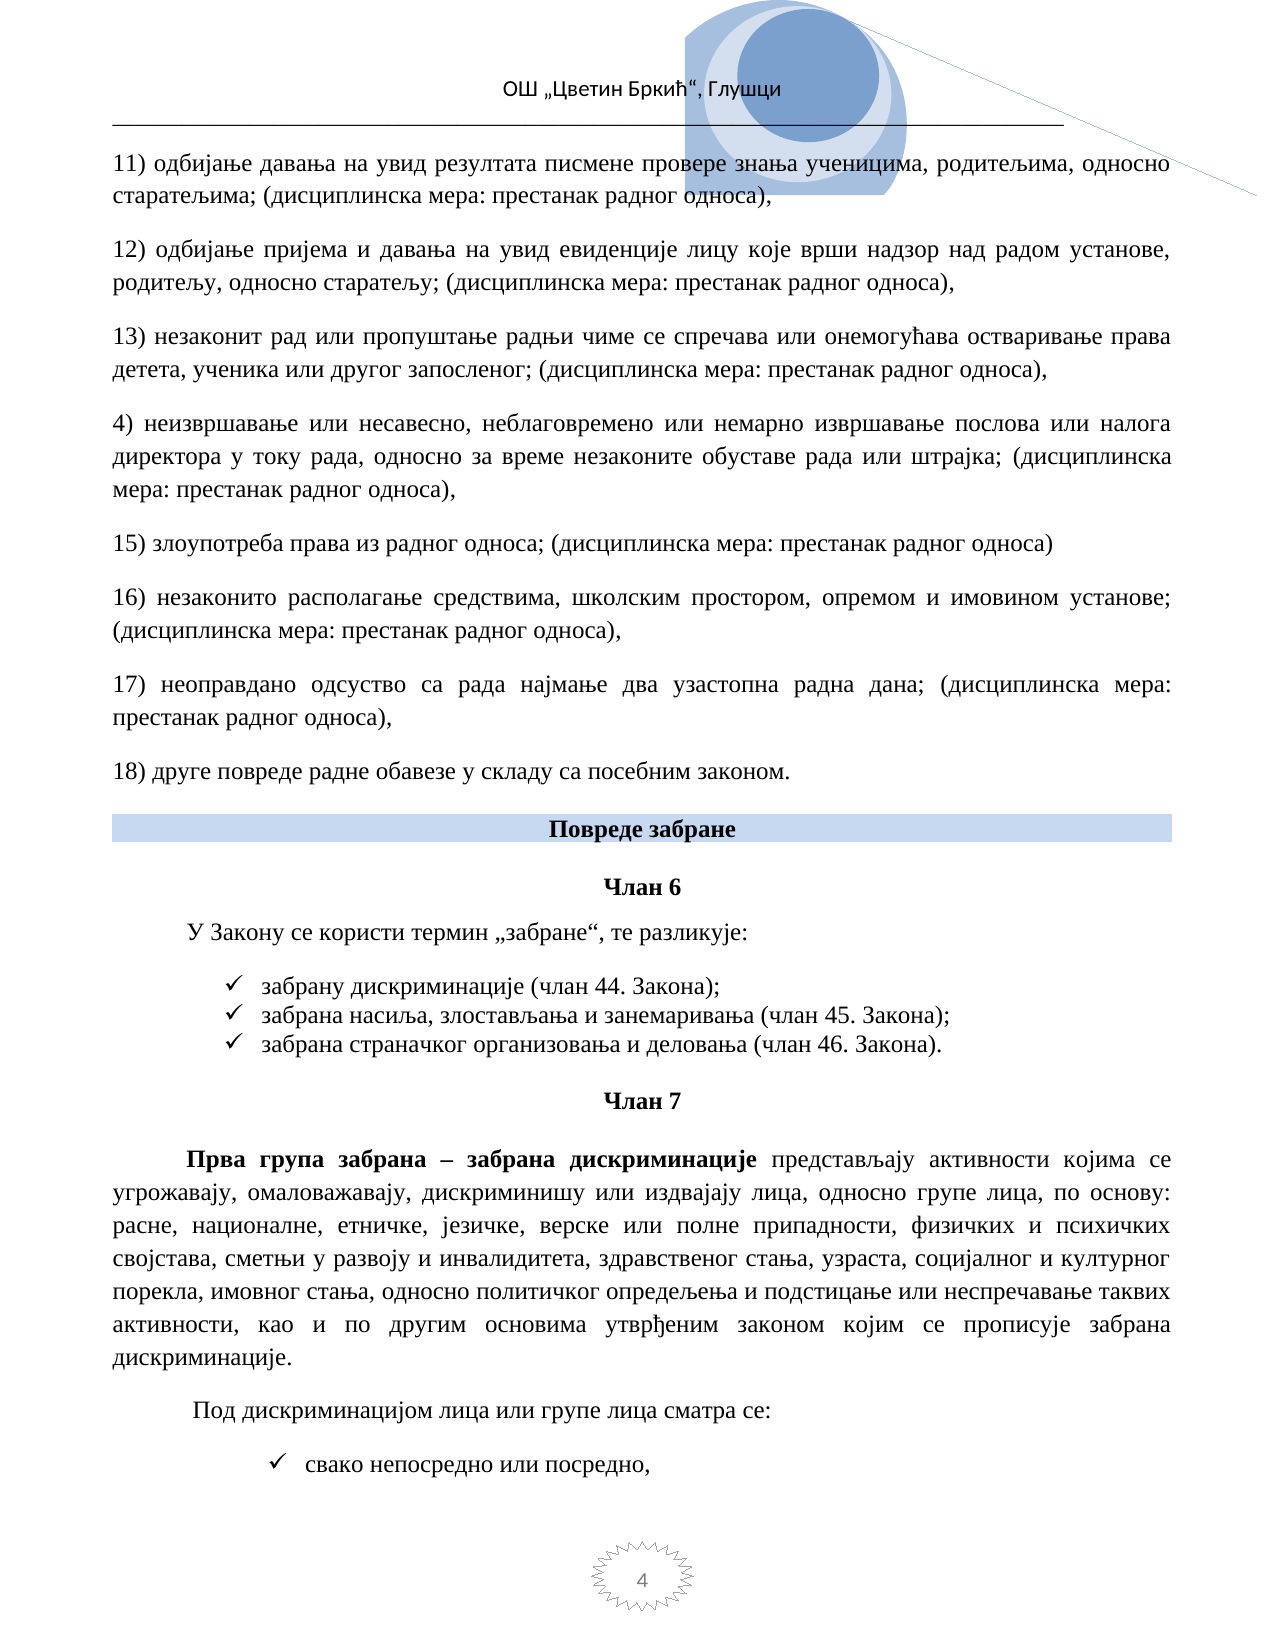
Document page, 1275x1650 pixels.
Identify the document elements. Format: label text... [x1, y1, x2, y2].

text 15) злоупотреба права из радног односа; (дисциплинска мера: престанак радног односа) [112, 528, 1172, 557]
list забрану дискриминације (члан 44. Закона); [224, 971, 1172, 1000]
text Повреде забране [112, 814, 1172, 842]
text 11) одбијање давања на увид резултата писмене провере знања ученицима, родитељима, односно старатељима; (дисциплинска мера: престанак радног односа), [112, 148, 1172, 209]
text Под дискриминацијом лица или групе лица сматра се: [112, 1396, 1172, 1424]
list забрана страначког организовања и деловања (члан 46. Закона). [224, 1029, 1172, 1057]
text 4) неизвршавање или несавесно, неблаговремено или немарно извршавање послова или налога директора у току рада, односно за време незаконите обуставе рада или штрајка; (дисциплинска мера: престанак радног односа), [112, 408, 1172, 503]
list свако непосредно или посредно, [267, 1449, 1172, 1478]
text Члан 7 [112, 1086, 1172, 1115]
text Прва група забрана – забрана дискриминације представљају активности којима се угрожавају, омаловажавају, дискриминишу или издвајају лица, односно групе лица, по основу: расне, националне, етничке, језичке, верске или полне припадности, физичких и психичких својстава, сметњи у развоју и инвалидитета, здравственог стања, узраста, социјалног и културног порекла, имовног стања, односно политичког опредељења и подстицање или неспречавање таквих активности, као и по другим основима утврђеним законом којим се прописује забрана дискриминације. [112, 1144, 1172, 1371]
text У Закону се користи термин „забране“, те разликује: [112, 917, 1172, 946]
text 17) неоправдано одсуство са рада најмање два узастопна радна дана; (дисциплинска мера: престанак радног односа), [112, 669, 1172, 731]
text 12) одбијање пријема и давања на увид евиденције лицу које врши надзор над радом установе, родитељу, односно старатељу; (дисциплинска мера: престанак радног односа), [112, 234, 1172, 296]
text 18) друге повреде радне обавезе у складу са посебним законом. [112, 756, 1172, 784]
list забрана насиља, злостављања и занемаривања (члан 45. Закона); [224, 1000, 1172, 1029]
text 13) незаконит рад или пропуштање радњи чиме се спречава или онемогућава остваривање права детета, ученика или другог запосленог; (дисциплинска мера: престанак радног односа), [112, 321, 1172, 383]
text Члан 6 [112, 872, 1172, 901]
text 16) незаконито располагање средствима, школским простором, опремом и имовином установе; (дисциплинска мера: престанак радног односа), [112, 582, 1172, 644]
